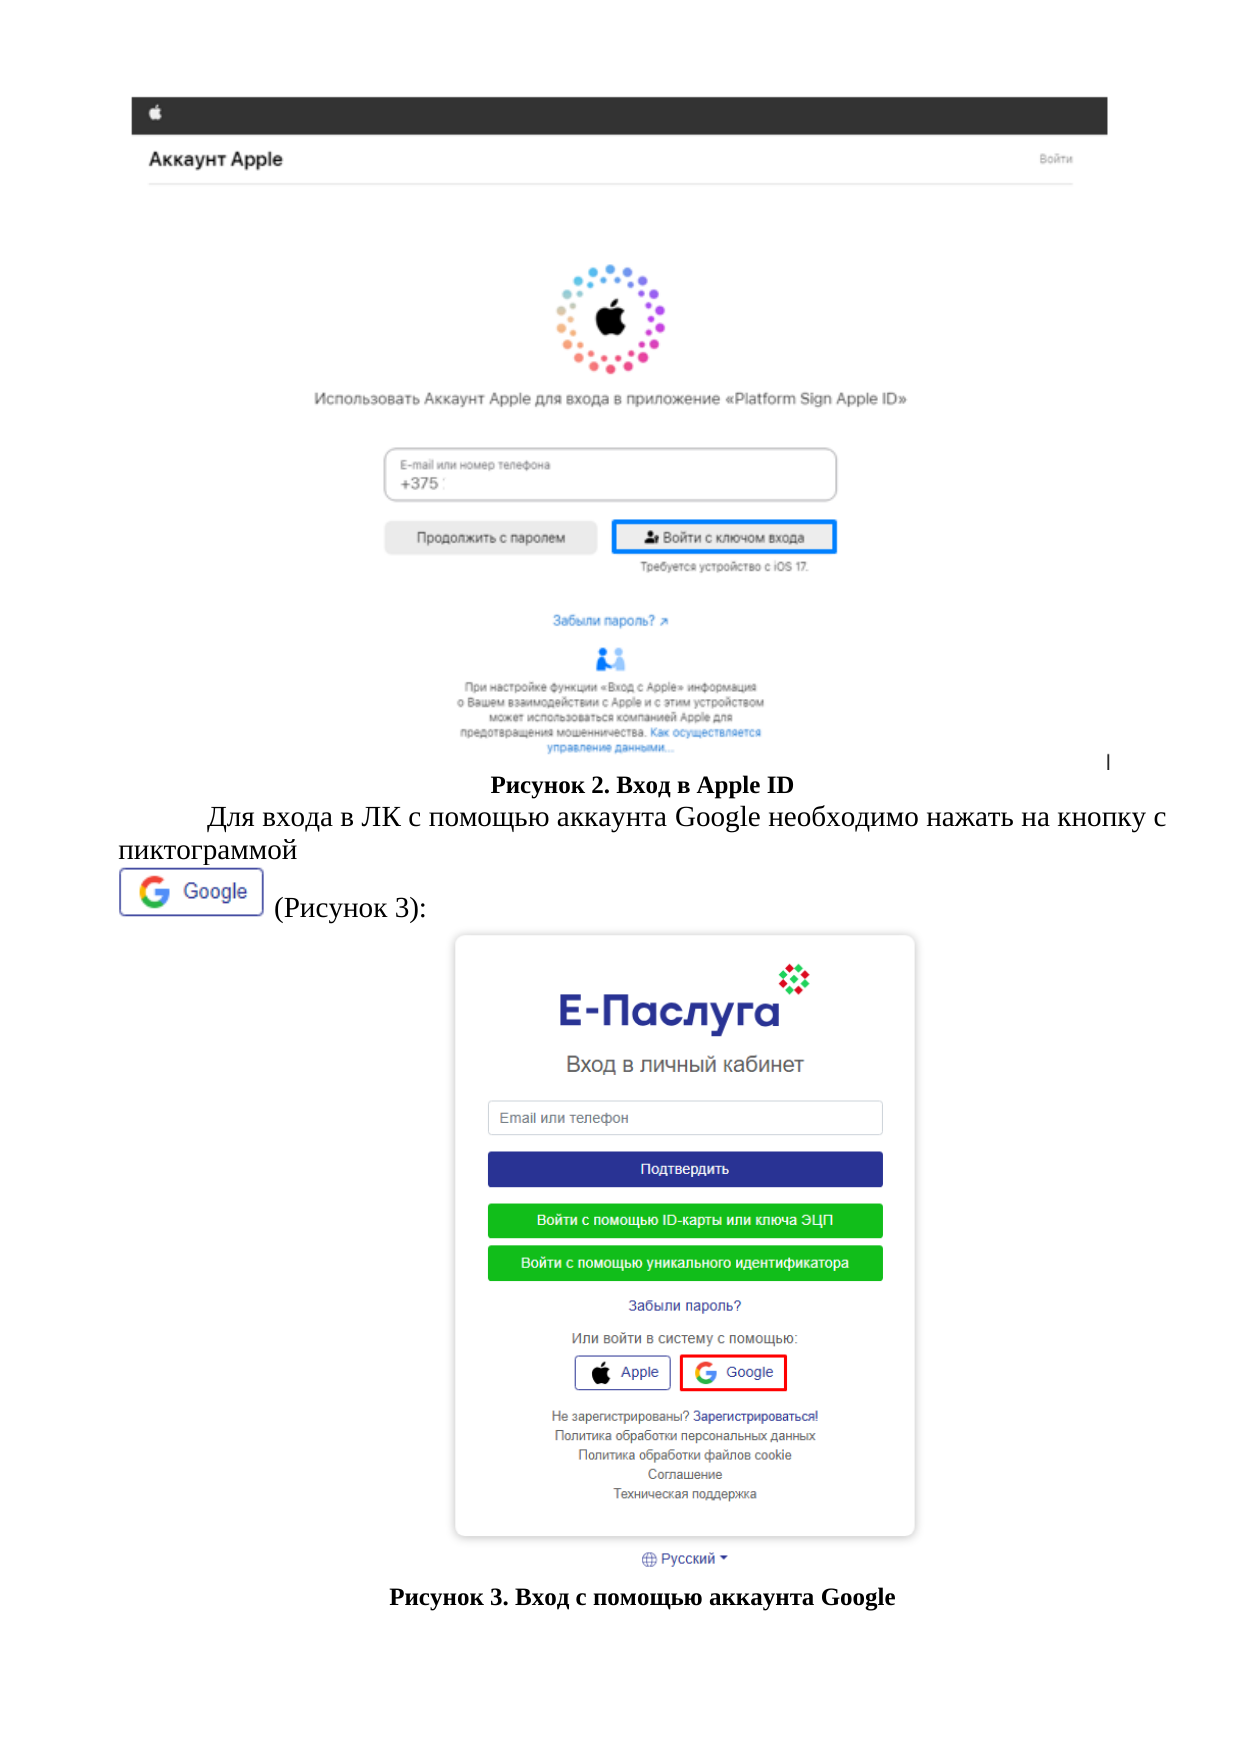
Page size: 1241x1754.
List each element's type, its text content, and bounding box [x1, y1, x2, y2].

picture [118, 88, 1114, 770]
text Для входа в ЛК с помощью аккаунта Google необходимо нажать на кнопку с пиктограммой [118, 799, 1167, 866]
picture [440, 923, 933, 1582]
text Рисунок 2. Вход в Apple ID [118, 770, 1167, 799]
picture [118, 865, 267, 918]
text Рисунок 3. Вход с помощью аккаунта Google [118, 1582, 1167, 1611]
text (Рисунок 3): [118, 866, 1167, 923]
